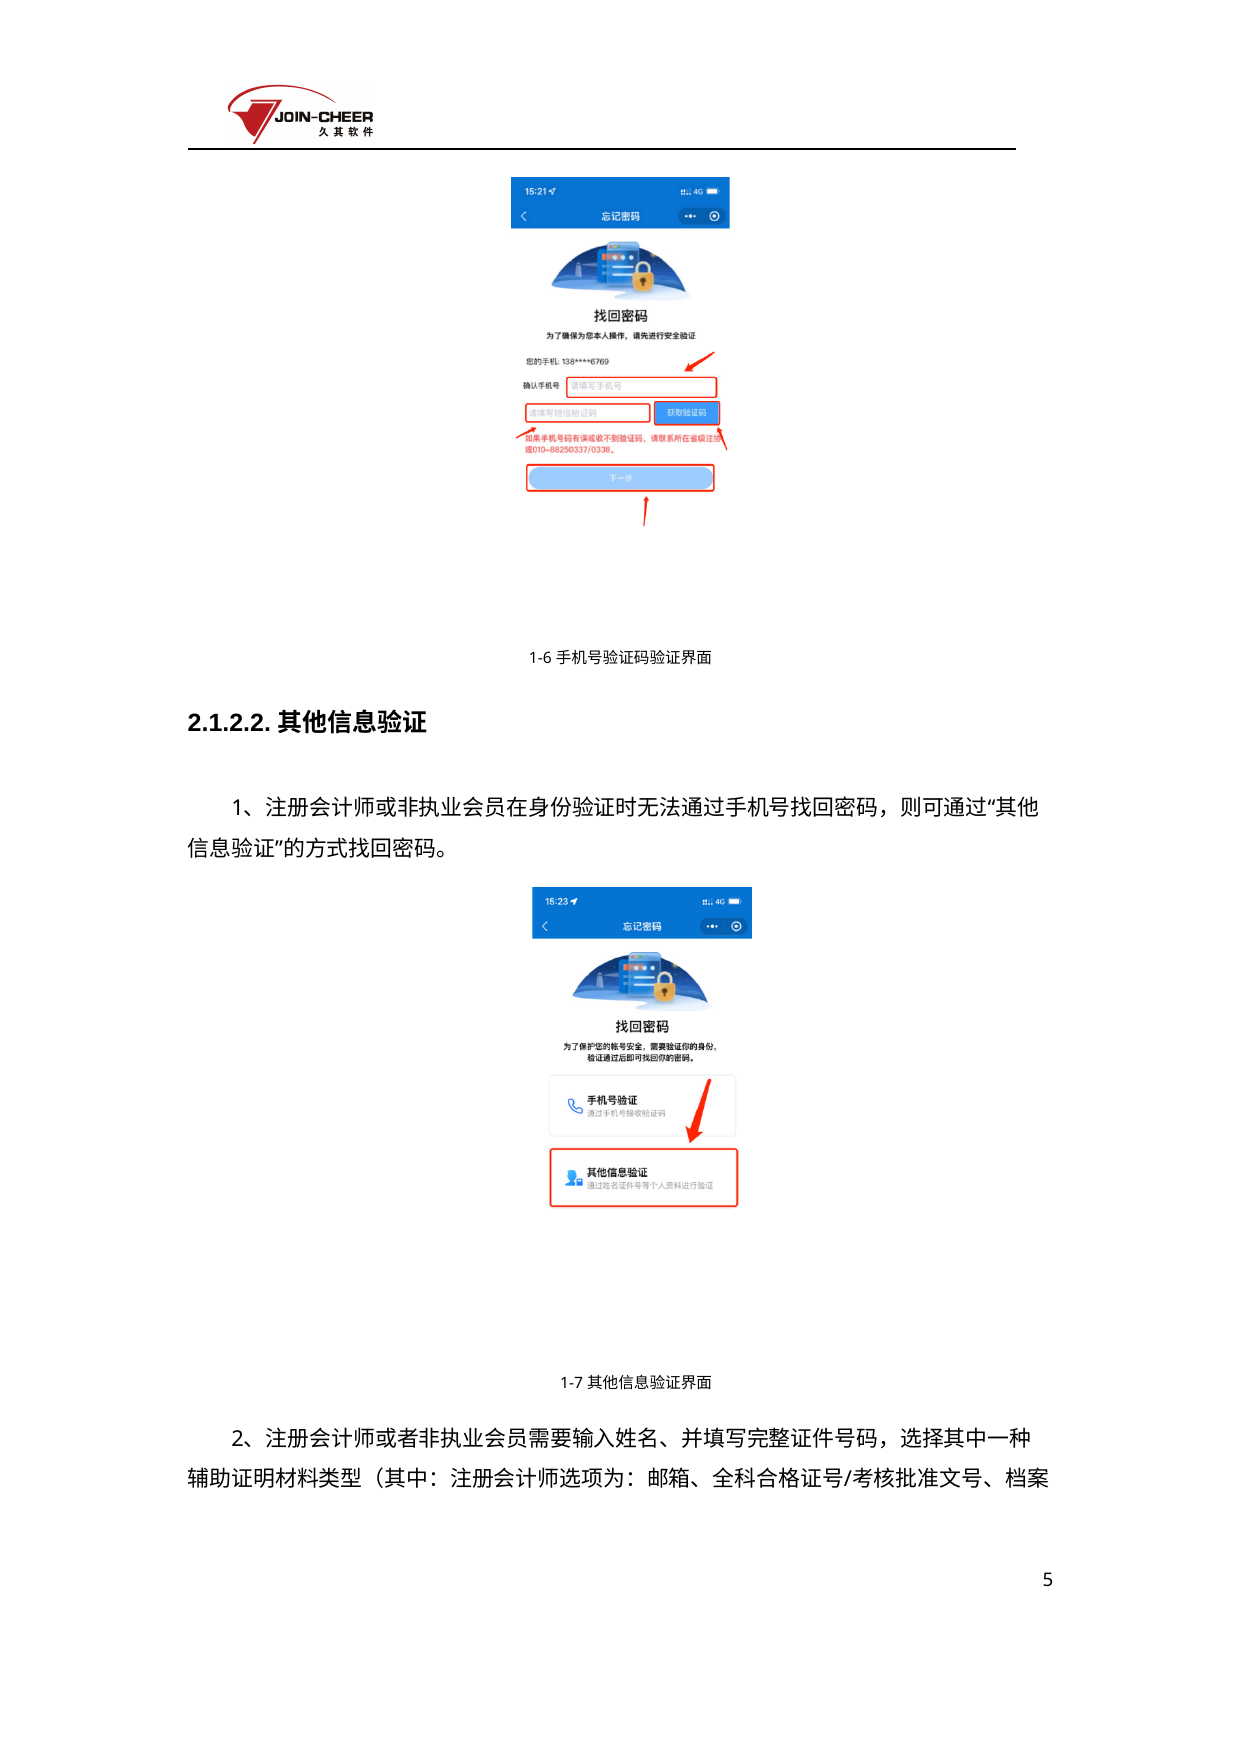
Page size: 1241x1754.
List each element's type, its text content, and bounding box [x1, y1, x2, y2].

picture [532, 887, 752, 1319]
picture [225, 83, 376, 146]
text 1-6 手机号验证码验证界面 [187, 640, 1053, 673]
text 1-7 其他信息验证界面 [187, 1366, 1053, 1398]
text 2、注册会计师或者非执业会员需要输入姓名、并填写完整证件号码，选择其中一种辅助证明材料类型（其中：注册会计师选项为：邮箱、全科合格证号/考核批准文号、档案存放单位，非执业会员选项为：邮箱、全科合格证号/考核批准文号、工作单位），并填写对应的信息。 [187, 1420, 1053, 1493]
text 1、注册会计师或非执业会员在身份验证时无法通过手机号找回密码，则可通过“其他信息验证”的方式找回密码。 [187, 790, 1053, 863]
picture [511, 177, 730, 615]
subtitle 其他信息验证 [187, 689, 1053, 754]
